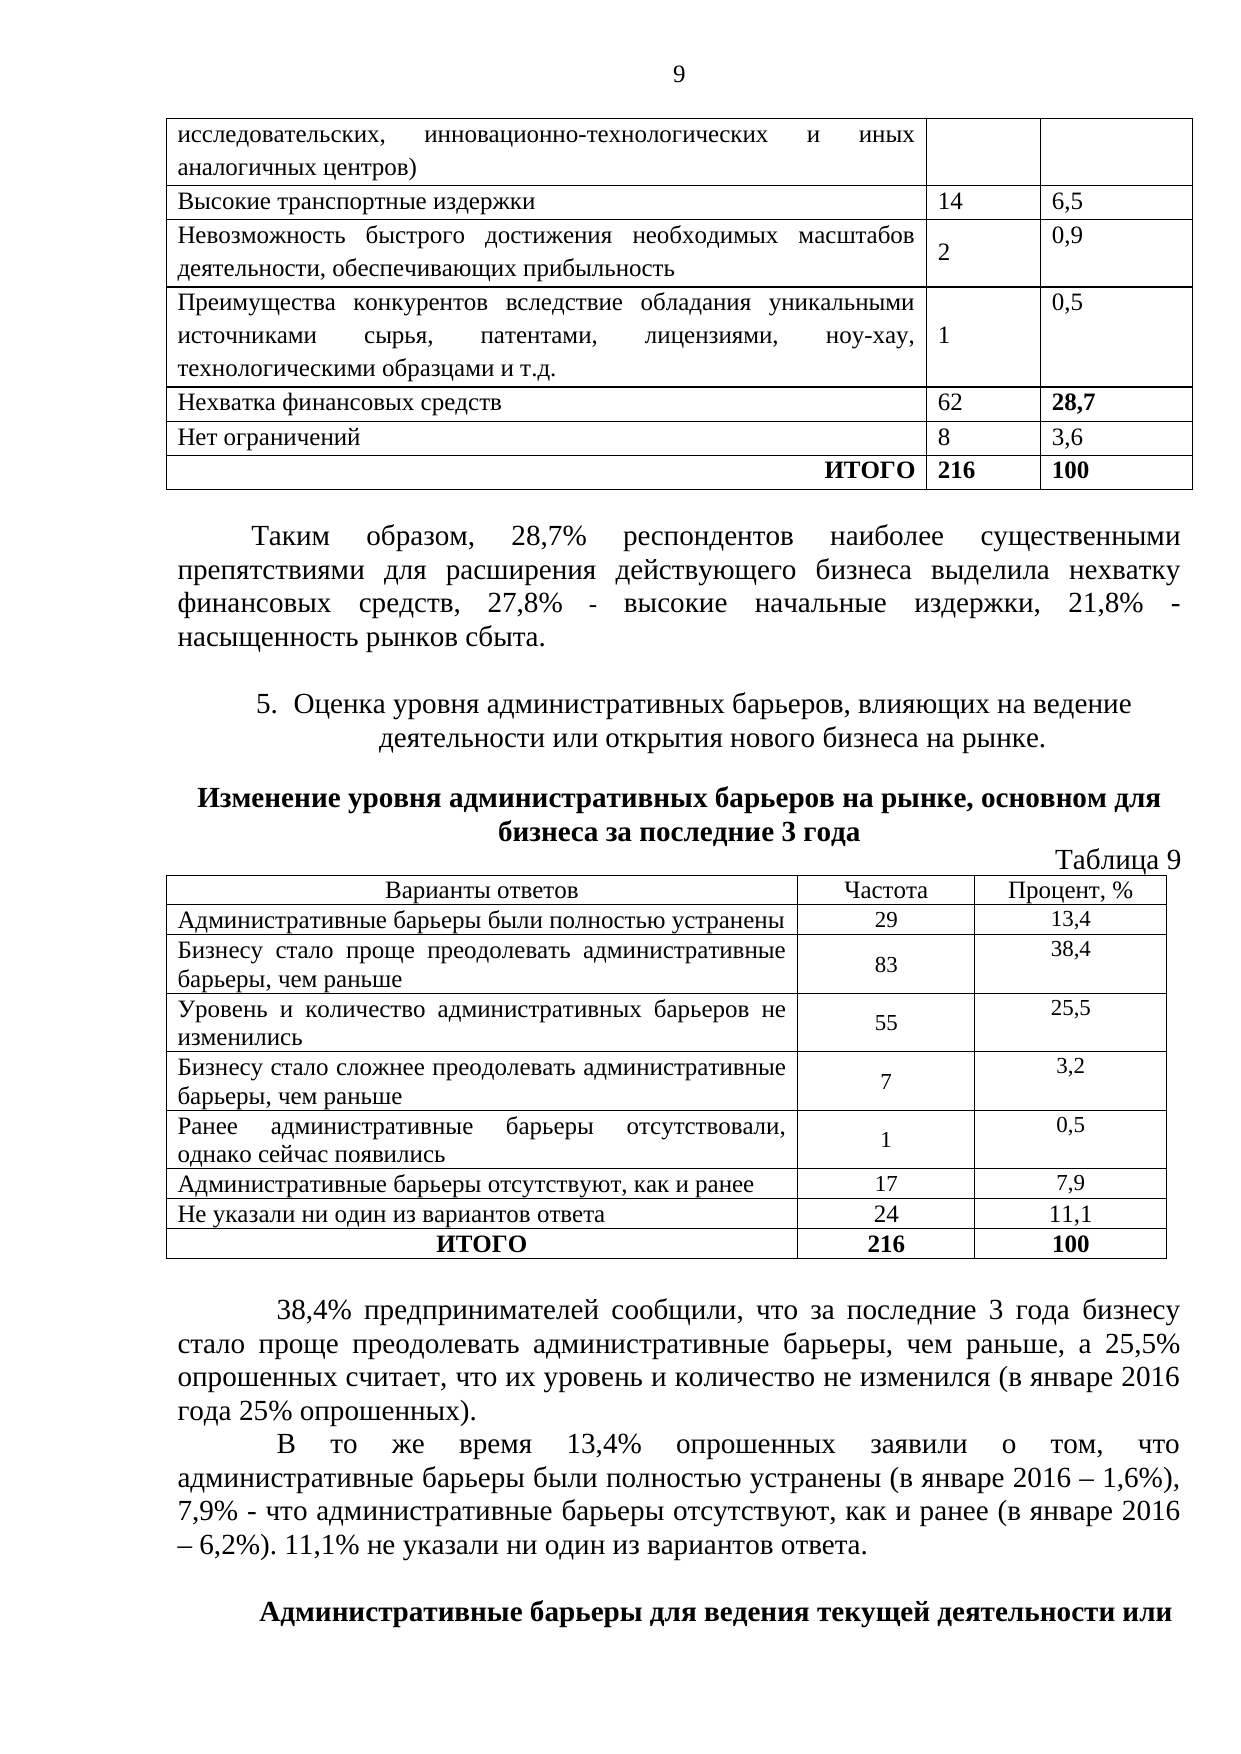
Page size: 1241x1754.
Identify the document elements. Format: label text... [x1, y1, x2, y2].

table_header Процент, % [975, 876, 1166, 904]
table_cell Высокие транспортные издержки [167, 186, 926, 219]
table_cell Уровень и количество административных барьеров не изменились [167, 994, 797, 1051]
table_cell 83 [798, 935, 974, 993]
table_cell Ранее административные барьеры отсутствовали, однако сейчас появились [167, 1111, 797, 1168]
table_cell 7,9 [975, 1169, 1166, 1198]
table_cell 3,2 [975, 1052, 1166, 1110]
table_cell 62 [927, 388, 1040, 421]
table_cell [167, 119, 926, 185]
table_cell Административные барьеры отсутствуют, как и ранее [167, 1169, 797, 1198]
table_cell 24 [798, 1199, 974, 1228]
table_cell 11,1 [975, 1199, 1166, 1228]
text 38,4% предпринимателей сообщили, что за последние 3 года бизнесу стало проще преодолевать административные барьеры, чем раньше, а 25,5% опрошенных считает, что их уровень и количество не изменился (в январе 2016 года 25% опрошенных). [177, 1292, 1181, 1426]
table_cell 3,6 [1041, 422, 1192, 454]
table_header Варианты ответов [167, 876, 797, 904]
table_cell Преимущества конкурентов вследствие обладания уникальными источниками сырья, патентами, лицензиями, ноу-хау, технологическими образцами и т.д. [167, 288, 926, 386]
table_cell Невозможность быстрого достижения необходимых масштабов деятельности, обеспечивающих прибыльность [167, 220, 926, 286]
table_cell Бизнесу стало сложнее преодолевать административные барьеры, чем раньше [167, 1052, 797, 1110]
table_cell 0,9 [1041, 220, 1192, 286]
table_cell 100 [975, 1229, 1166, 1258]
table_cell 28,7 [1041, 388, 1192, 421]
table_cell 216 [927, 456, 1040, 489]
table_cell 25,5 [975, 994, 1166, 1051]
text Таким образом, 28,7% респондентов наиболее существенными препятствиями для расширения действующего бизнеса выделила нехватку финансовых средств, 27,8% - высокие начальные издержки, 21,8% - насыщенность рынков сбыта. [177, 518, 1181, 653]
table_cell Нехватка финансовых средств [167, 388, 926, 421]
table_cell 55 [798, 994, 974, 1051]
table_cell Бизнесу стало проще преодолевать административные барьеры, чем раньше [167, 935, 797, 993]
text В то же время 13,4% опрошенных заявили о том, что административные барьеры были полностью устранены (в январе 2016 – 1,6%), 7,9% - что административные барьеры отсутствуют, как и ранее (в январе 2016 – 6,2%). 11,1% не указали ни один из вариантов ответа. [177, 1426, 1181, 1561]
table_cell 2 [927, 220, 1040, 286]
table_cell ИТОГО [167, 1229, 797, 1258]
table_cell Не указали ни один из вариантов ответа [167, 1199, 797, 1228]
table_cell 0,5 [1041, 288, 1192, 386]
table_cell Административные барьеры были полностью устранены [167, 905, 797, 934]
table_header Частота [798, 876, 974, 904]
table_cell 0,5 [975, 1111, 1166, 1168]
table_cell 13,4 [975, 905, 1166, 934]
text Изменение уровня административных барьеров на рынке, основном для бизнеса за последние 3 года [177, 780, 1181, 847]
table_cell 8 [927, 422, 1040, 454]
table_cell 14 [927, 186, 1040, 219]
table_cell 0 [1041, 119, 1192, 185]
table_cell Нет ограничений [167, 422, 926, 454]
table_cell 1 [798, 1111, 974, 1168]
table_cell 0 [927, 119, 1040, 185]
table_cell 38,4 [975, 935, 1166, 993]
table_cell 29 [798, 905, 974, 934]
table_cell 1 [927, 288, 1040, 386]
table_cell 6,5 [1041, 186, 1192, 219]
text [177, 1594, 1181, 1628]
table_cell 17 [798, 1169, 974, 1198]
table_cell ИТОГО [167, 456, 926, 489]
table_cell 7 [798, 1052, 974, 1110]
list Оценка уровня административных барьеров, влияющих на ведение деятельности или открытия нового бизнеса на рынке. [207, 686, 1181, 753]
table_cell 100 [1041, 456, 1192, 489]
text Таблица 9 [177, 847, 1181, 874]
table_cell 216 [798, 1229, 974, 1258]
